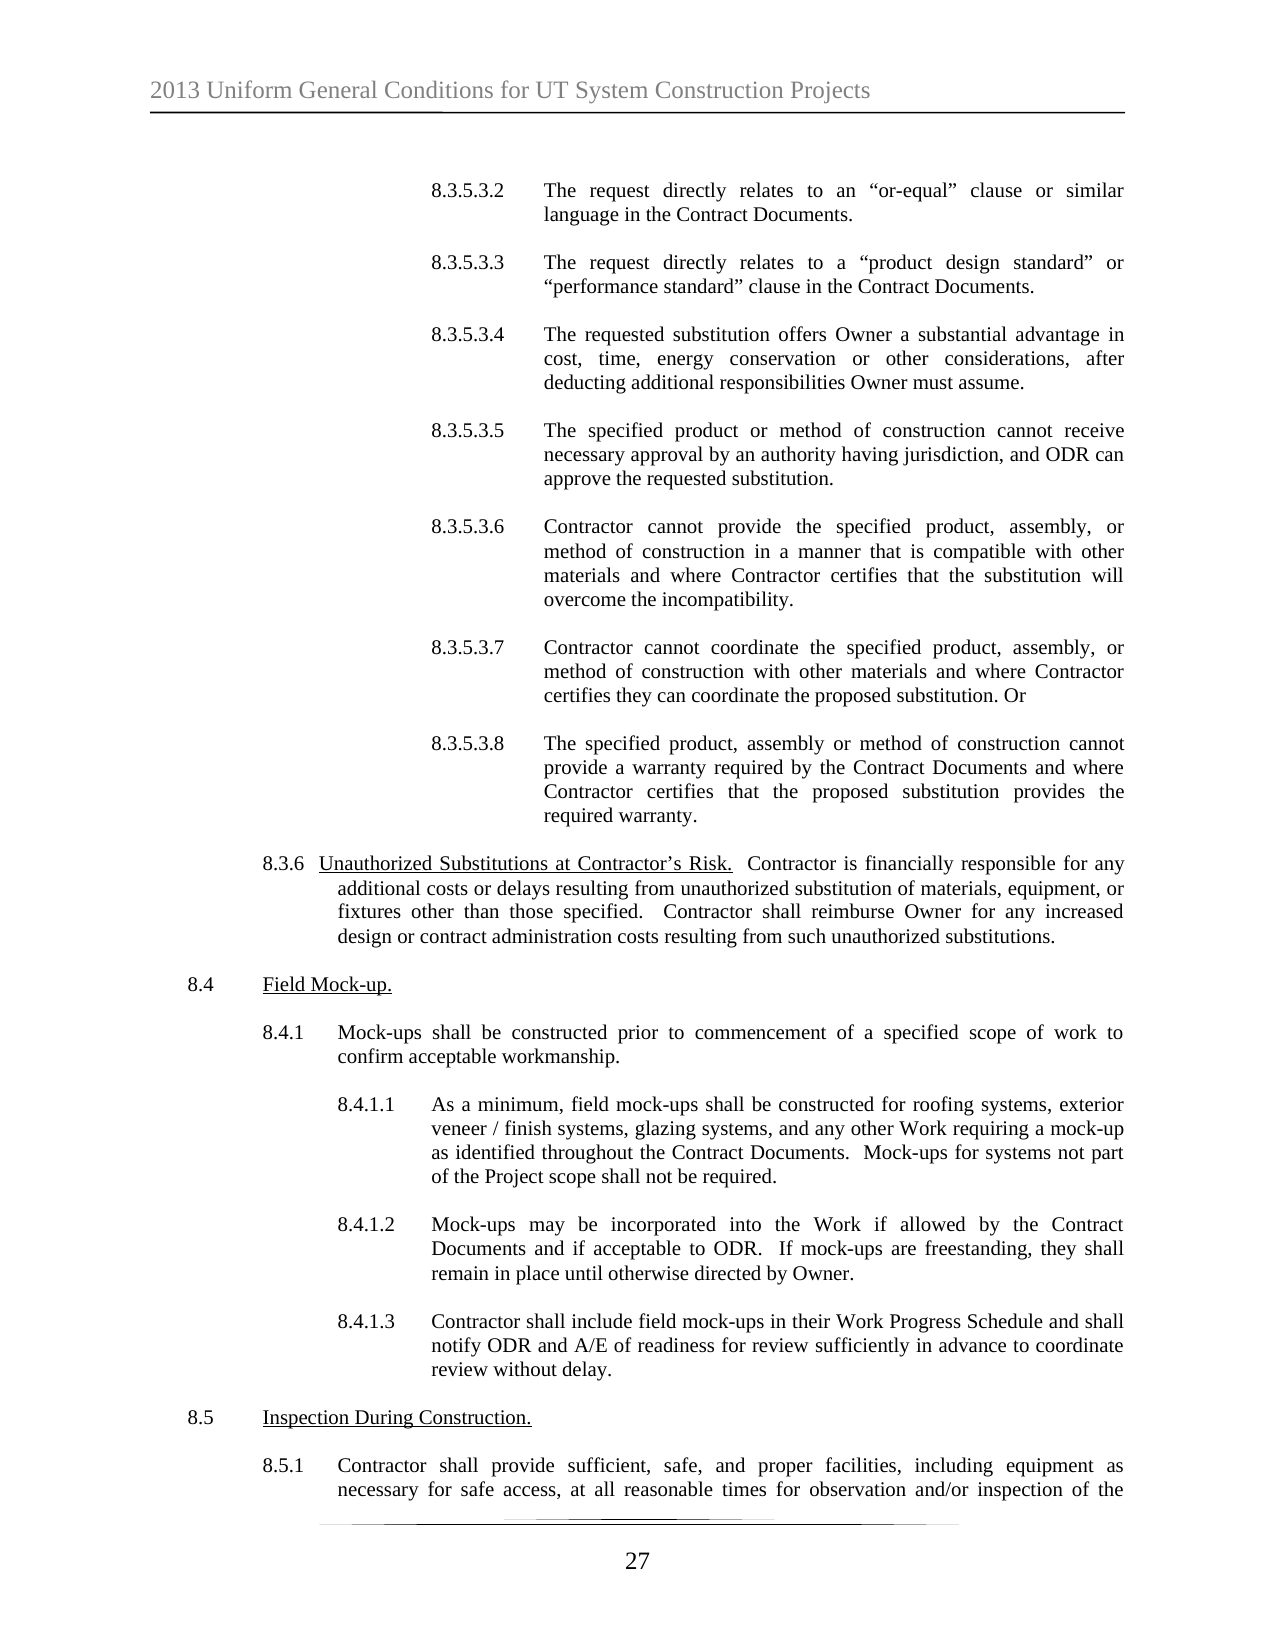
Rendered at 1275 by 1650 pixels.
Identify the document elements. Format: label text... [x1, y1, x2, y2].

text 8.4.1.1 As a minimum, field mock-ups shall be constructed for roofing systems, exterior veneer / finish systems, glazing systems, and any other Work requiring a mock-up as identified throughout the Contract Documents. Mock-ups for systems not part of the Project scope shall not be required. [337, 1092, 1125, 1188]
text 8.3.5.3.2 The request directly relates to an “or-equal” clause or similar language in the Contract Documents. [431, 178, 1125, 226]
text 8.3.5.3.7 Contractor cannot coordinate the specified product, assembly, or method of construction with other materials and where Contractor certifies they can coordinate the proposed substitution. Or [431, 635, 1125, 707]
text 8.3.5.3.8 The specified product, assembly or method of construction cannot provide a warranty required by the Contract Documents and where Contractor certifies that the proposed substitution provides the required warranty. [431, 731, 1125, 827]
text 8.3.5.3.6 Contractor cannot provide the specified product, assembly, or method of construction in a manner that is compatible with other materials and where Contractor certifies that the substitution will overcome the incompatibility. [431, 514, 1125, 611]
text 8.5 Inspection During Construction. [187, 1405, 1125, 1429]
text 8.3.5.3.5 The specified product or method of construction cannot receive necessary approval by an authority having jurisdiction, and ODR can approve the requested substitution. [431, 418, 1125, 490]
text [262, 1453, 1125, 1501]
text 8.4.1.3 Contractor shall include field mock-ups in their Work Progress Schedule and shall notify ODR and A/E of readiness for review sufficiently in advance to coordinate review without delay. [337, 1308, 1125, 1381]
text 8.4.1 Mock-ups shall be constructed prior to commencement of a specified scope of work to confirm acceptable workmanship. [262, 1020, 1125, 1068]
text 8.4.1.2 Mock-ups may be incorporated into the Work if allowed by the Contract Documents and if acceptable to ODR. If mock-ups are freestanding, they shall remain in place until otherwise directed by Owner. [337, 1212, 1125, 1284]
text 8.3.5.3.3 The request directly relates to a “product design standard” or “performance standard” clause in the Contract Documents. [431, 250, 1125, 298]
text 8.3.6 Unauthorized Substitutions at Contractor’s Risk. Contractor is financially responsible for any additional costs or delays resulting from unauthorized substitution of materials, equipment, or fixtures other than those specified. Contractor shall reimburse Owner for any increased design or contract administration costs resulting from such unauthorized substitutions. [262, 851, 1125, 948]
text 8.3.5.3.4 The requested substitution offers Owner a substantial advantage in cost, time, energy conservation or other considerations, after deducting additional responsibilities Owner must assume. [431, 322, 1125, 394]
text 8.4 Field Mock-up. [187, 972, 1125, 996]
